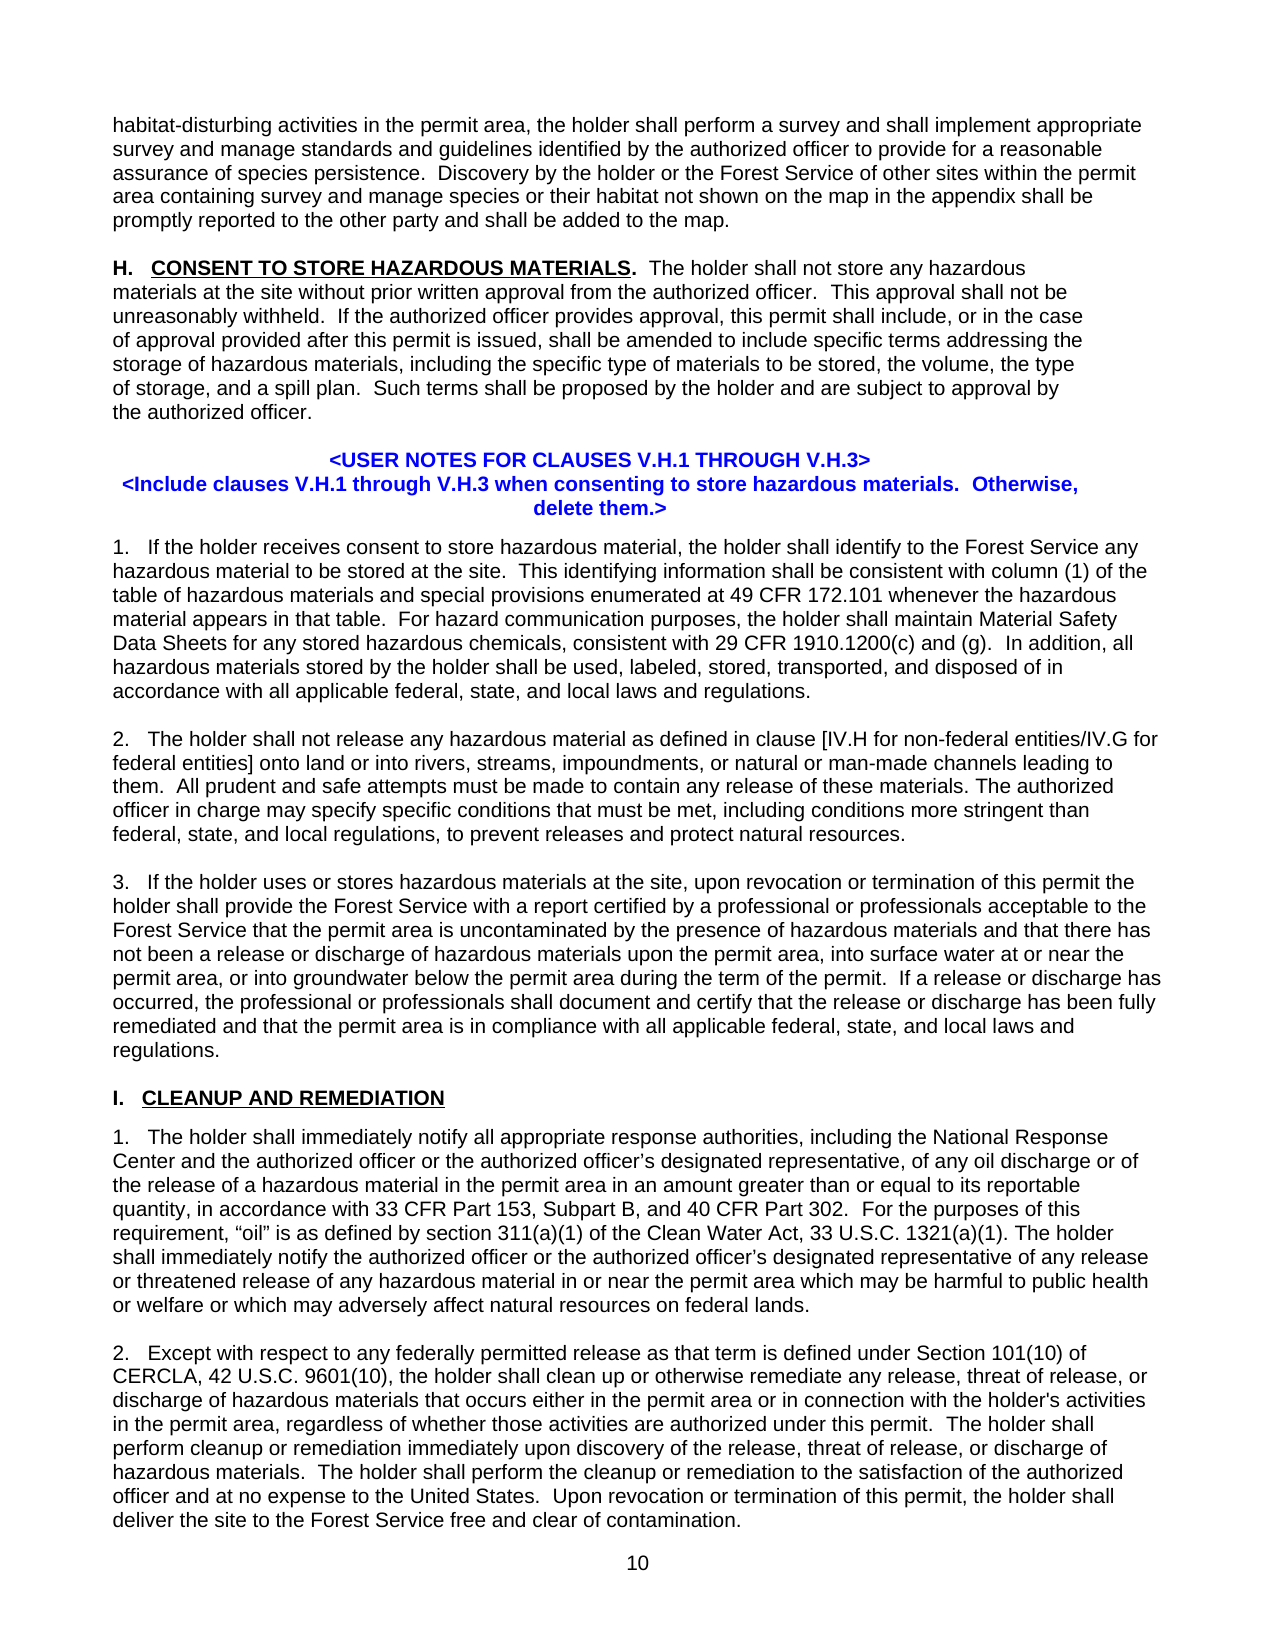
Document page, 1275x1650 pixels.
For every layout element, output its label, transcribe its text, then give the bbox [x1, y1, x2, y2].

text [112, 112, 1162, 232]
text 1. The holder shall immediately notify all appropriate response authorities, including the National Response Center and the authorized officer or the authorized officer’s designated representative, of any oil discharge or of the release of a hazardous material in the permit area in an amount greater than or equal to its reportable quantity, in accordance with 33 CFR Part 153, Subpart B, and 40 CFR Part 302. For the purposes of this requirement, “oil” is as defined by section 311(a)(1) of the Clean Water Act, 33 U.S.C. 1321(a)(1). The holder shall immediately notify the authorized officer or the authorized officer’s designated representative of any release or threatened release of any hazardous material in or near the permit area which may be harmful to public health or welfare or which may adversely affect natural resources on federal lands. [112, 1125, 1162, 1316]
text 2. The holder shall not release any hazardous material as defined in clause [IV.H for non-federal entities/IV.G for federal entities] onto land or into rivers, streams, impoundments, or natural or man-made channels leading to them. All prudent and safe attempts must be made to contain any release of these materials. The authorized officer in charge may specify specific conditions that must be met, including conditions more stringent than federal, state, and local regulations, to prevent releases and protect natural resources. [112, 726, 1162, 846]
text 1. If the holder receives consent to store hazardous material, the holder shall identify to the Forest Service any hazardous material to be stored at the site. This identifying information shall be consistent with column (1) of the table of hazardous materials and special provisions enumerated at 49 CFR 172.101 whenever the hazardous material appears in that table. For hazard communication purposes, the holder shall maintain Material Safety Data Sheets for any stored hazardous chemicals, consistent with 29 CFR 1910.1200(c) and (g). In addition, all hazardous materials stored by the holder shall be used, labeled, stored, transported, and disposed of in accordance with all applicable federal, state, and local laws and regulations. [112, 535, 1162, 702]
text 3. If the holder uses or stores hazardous materials at the site, upon revocation or termination of this permit the holder shall provide the Forest Service with a report certified by a professional or professionals acceptable to the Forest Service that the permit area is uncontaminated by the presence of hazardous materials and that there has not been a release or discharge of hazardous materials upon the permit area, into surface water at or near the permit area, or into groundwater below the permit area during the term of the permit. If a release or discharge has occurred, the professional or professionals shall document and certify that the release or discharge has been fully remediated and that the permit area is in compliance with all applicable federal, state, and local laws and regulations. [112, 870, 1162, 1062]
text H. CONSENT TO STORE HAZARDOUS MATERIALS. The holder shall not store any hazardous materials at the site without prior written approval from the authorized officer. This approval shall not be unreasonably withheld. If the authorized officer provides approval, this permit shall include, or in the case of approval provided after this permit is issued, shall be amended to include specific terms addressing the storage of hazardous materials, including the specific type of materials to be stored, the volume, the type of storage, and a spill plan. Such terms shall be proposed by the holder and are subject to approval by the authorized officer. [112, 256, 1087, 424]
text <Include clauses V.H.1 through V.H.3 when consenting to store hazardous materials. Otherwise, delete them.> [112, 472, 1087, 520]
text <USER NOTES FOR CLAUSES V.H.1 THROUGH V.H.3> [112, 448, 1087, 472]
text I. CLEANUP AND REMEDIATION [112, 1086, 1087, 1110]
text 2. Except with respect to any federally permitted release as that term is defined under Section 101(10) of CERCLA, 42 U.S.C. 9601(10), the holder shall clean up or otherwise remediate any release, threat of release, or discharge of hazardous materials that occurs either in the permit area or in connection with the holder's activities in the permit area, regardless of whether those activities are authorized under this permit. The holder shall perform cleanup or remediation immediately upon discovery of the release, threat of release, or discharge of hazardous materials. The holder shall perform the cleanup or remediation to the satisfaction of the authorized officer and at no expense to the . Upon revocation or termination of this permit, the holder shall deliver the site to the Forest Service free and clear of contamination. [112, 1340, 1162, 1532]
